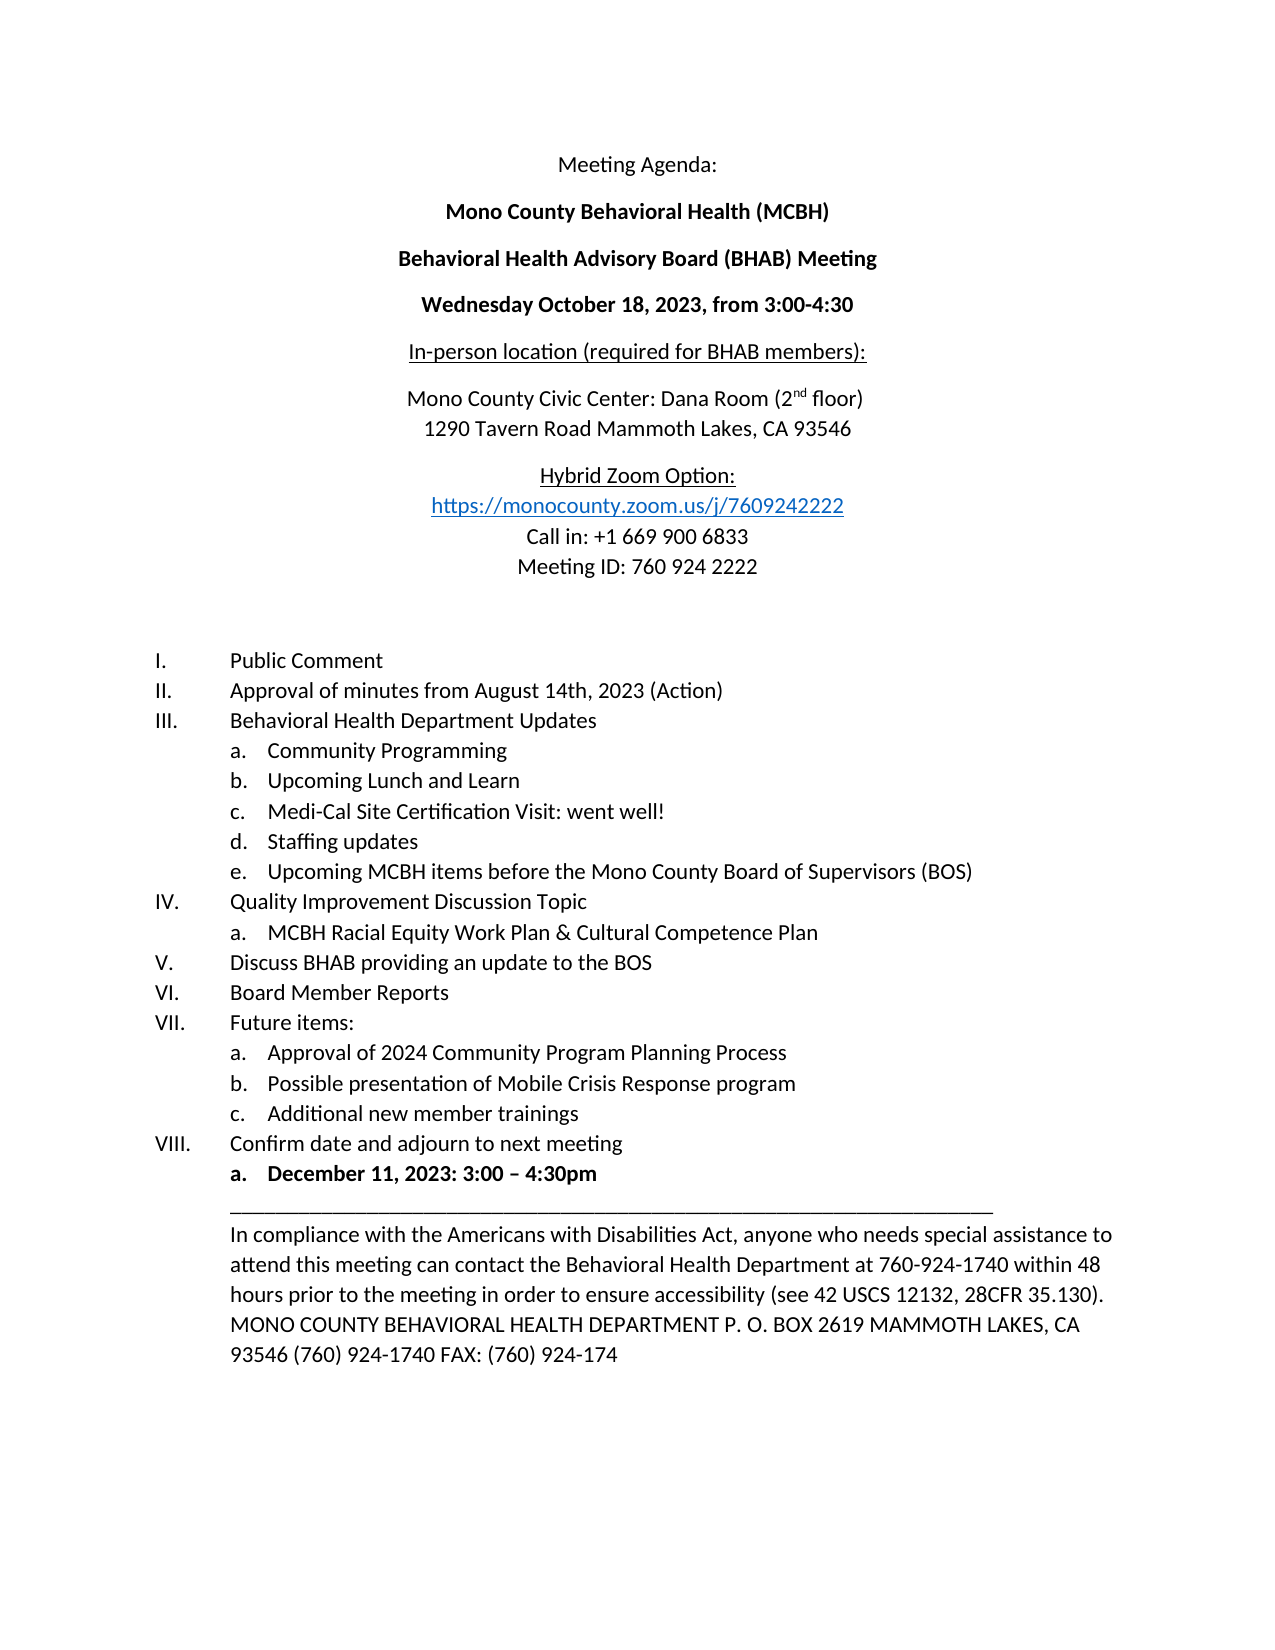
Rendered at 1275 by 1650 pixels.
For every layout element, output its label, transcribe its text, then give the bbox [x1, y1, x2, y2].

text Meeting Agenda: [150, 150, 1125, 178]
list ___________________________________________________________________ [230, 1189, 1125, 1218]
list Behavioral Health Department Updates [155, 706, 1125, 734]
list Community Programming [230, 736, 1125, 764]
list Board Member Reports [155, 978, 1125, 1006]
list Additional new member trainings [230, 1099, 1125, 1127]
text Behavioral Health Advisory Board (BHAB) Meeting [150, 244, 1125, 272]
text Mono County Behavioral Health (MCBH) [150, 197, 1125, 225]
list Quality Improvement Discussion Topic [155, 887, 1125, 916]
list Approval of 2024 Community Program Planning Process [230, 1038, 1125, 1067]
text In-person location (required for BHAB members): [150, 337, 1125, 366]
list Confirm date and adjourn to next meeting [155, 1129, 1125, 1157]
list Medi-Cal Site Certification Visit: went well! [230, 797, 1125, 825]
list Future items: [155, 1008, 1125, 1036]
list In compliance with the Americans with Disabilities Act, anyone who needs special assistance to attend this meeting can contact the Behavioral Health Department at 760-924-1740 within 48 hours prior to the meeting in order to ensure accessibility (see 42 USCS 12132, 28CFR 35.130). MONO COUNTY BEHAVIORAL HEALTH DEPARTMENT P. O. BOX 2619 MAMMOTH LAKES, CA 93546 (760) 924-1740 FAX: (760) 924-174 [230, 1220, 1125, 1369]
list Upcoming Lunch and Learn [230, 767, 1125, 795]
list Possible presentation of Mobile Crisis Response program [230, 1069, 1125, 1097]
list Public Comment [155, 646, 1125, 674]
list Discuss BHAB providing an update to the BOS [155, 948, 1125, 976]
text Mono County Civic Center: Dana Room (2nd floor) 1290 Tavern Road Mammoth Lakes, CA 93546 [150, 384, 1125, 443]
text Wednesday October 18, 2023, from 3:00-4:30 [150, 291, 1125, 319]
list Upcoming MCBH items before the Mono County Board of Supervisors (BOS) [230, 857, 1125, 885]
text Hybrid Zoom Option: https://monocounty.zoom.us/j/7609242222 Call in: +1 669 900 6833 Meeting ID: 760 924 2222 [150, 461, 1125, 580]
list Staffing updates [230, 827, 1125, 855]
list December 11, 2023: 3:00 – 4:30pm [230, 1159, 1125, 1187]
list MCBH Racial Equity Work Plan & Cultural Competence Plan [230, 918, 1125, 946]
list Approval of minutes from August 14th, 2023 (Action) [155, 676, 1125, 704]
